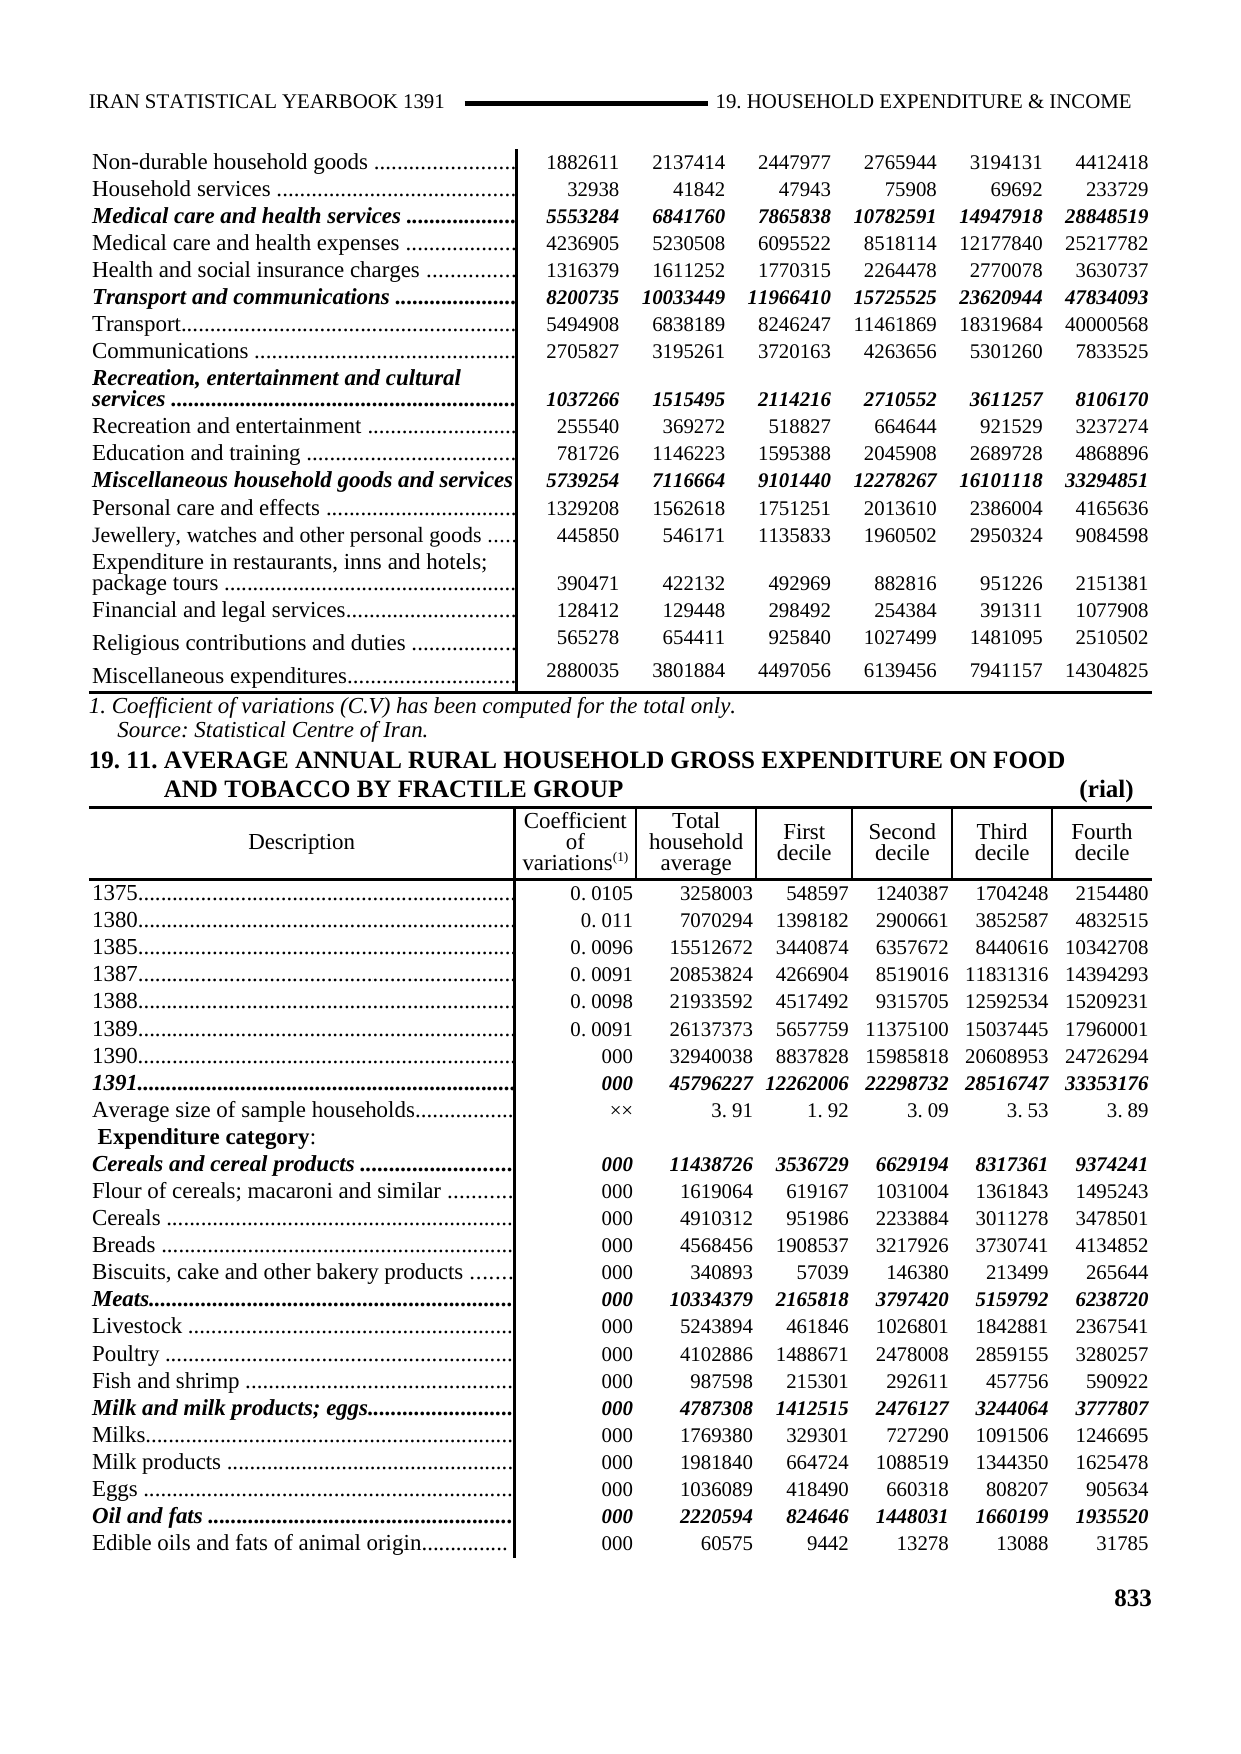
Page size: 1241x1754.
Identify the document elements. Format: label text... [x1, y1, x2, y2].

table_cell [87, 148, 1240, 696]
table_cell 1. Coefficient of variations (C.V) has been computed for the total only. [87, 696, 1240, 720]
table_cell [87, 804, 1240, 1559]
table_header 19. 11. AVERAGE ANNUAL RURAL HOUSEHOLD GROSS EXPENDITURE ON FOOD AND TOBACCO BY FRACTILE GROUP (rial) [87, 744, 1240, 804]
table_cell Source: Statistical Centre of Iran. [87, 720, 1240, 744]
